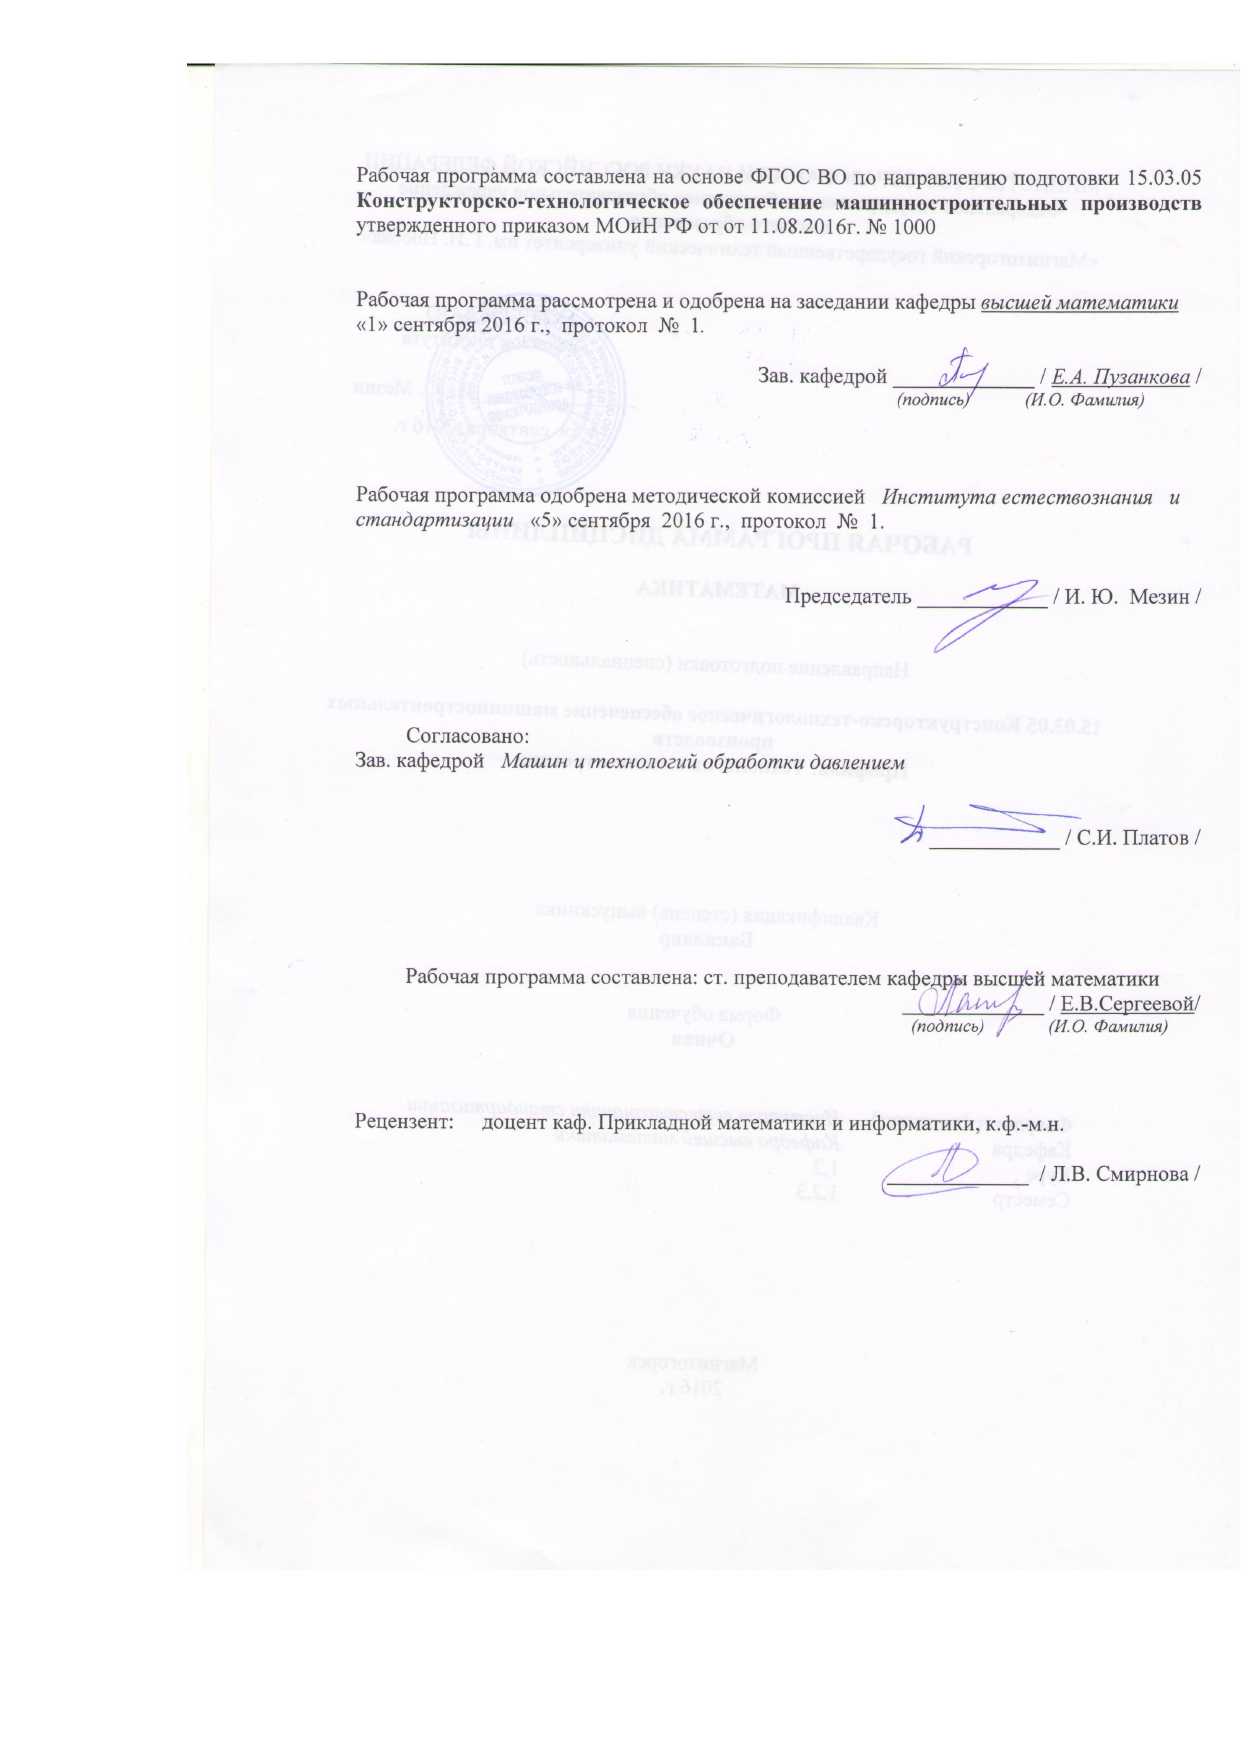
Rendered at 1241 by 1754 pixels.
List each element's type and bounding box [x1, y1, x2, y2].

picture [177, 59, 1241, 1575]
